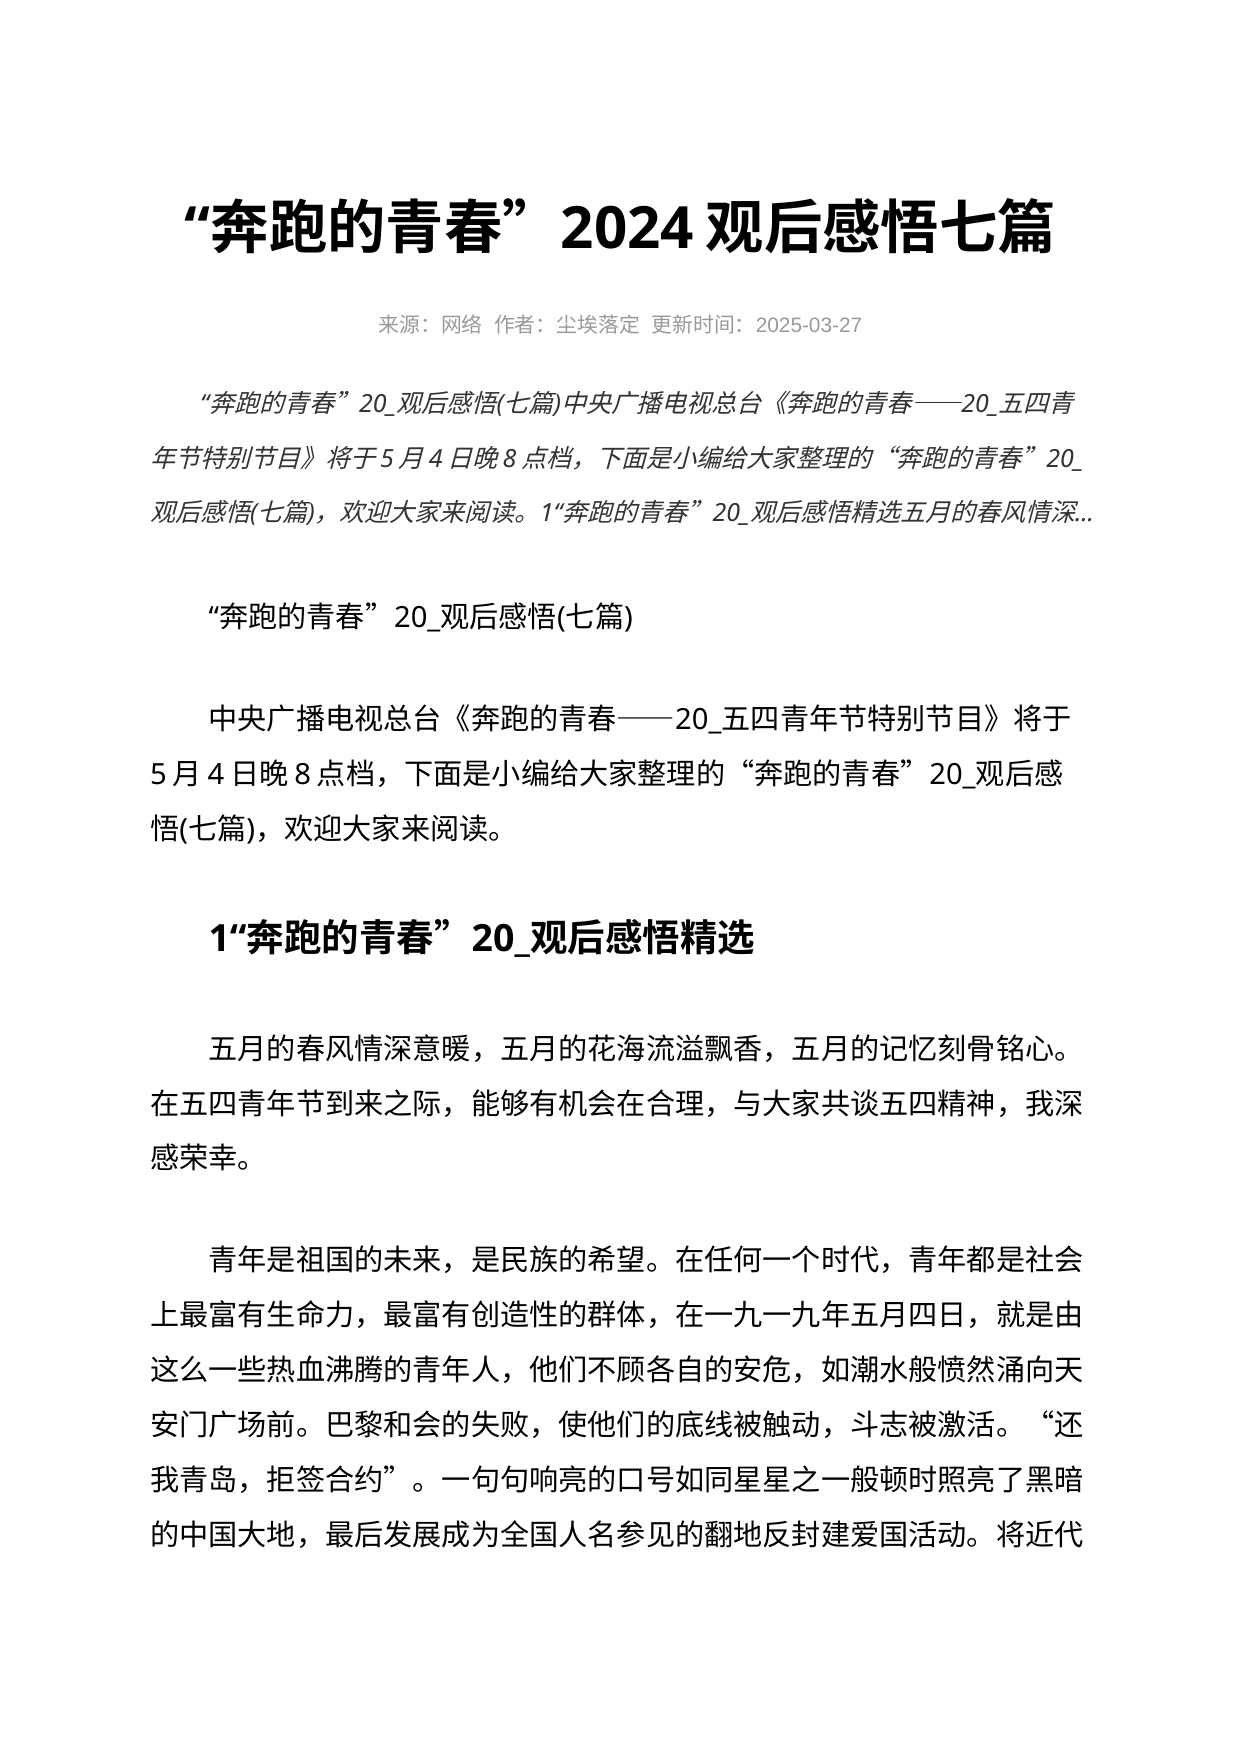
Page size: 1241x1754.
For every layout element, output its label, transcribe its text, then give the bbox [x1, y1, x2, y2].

text “奔跑的青春”20_观后感悟(七篇) [150, 594, 1090, 636]
text “奔跑的青春”20_观后感悟(七篇)中央广播电视总台《奔跑的青春——20_五四青年节特别节目》将于5月4日晚8点档，下面是小编给大家整理的“奔跑的青春”20_观后感悟(七篇)，欢迎大家来阅读。1“奔跑的青春”20_观后感悟精选五月的春风情深... [150, 384, 1090, 529]
text 五月的春风情深意暖，五月的花海流溢飘香，五月的记忆刻骨铭心。在五四青年节到来之际，能够有机会在合理，与大家共谈五四精神，我深感荣幸。 [150, 1025, 1090, 1177]
text 1“奔跑的青春”20_观后感悟精选 [150, 908, 1090, 962]
text 来源：网络 作者：尘埃落定 更新时间：2025-03-27 [150, 313, 1090, 337]
text 中央广播电视总台《奔跑的青春——20_五四青年节特别节目》将于5月4日晚8点档，下面是小编给大家整理的“奔跑的青春”20_观后感悟(七篇)，欢迎大家来阅读。 [150, 696, 1090, 848]
subtitle “奔跑的青春”2024观后感悟七篇 [150, 181, 1090, 266]
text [150, 1237, 1090, 1554]
